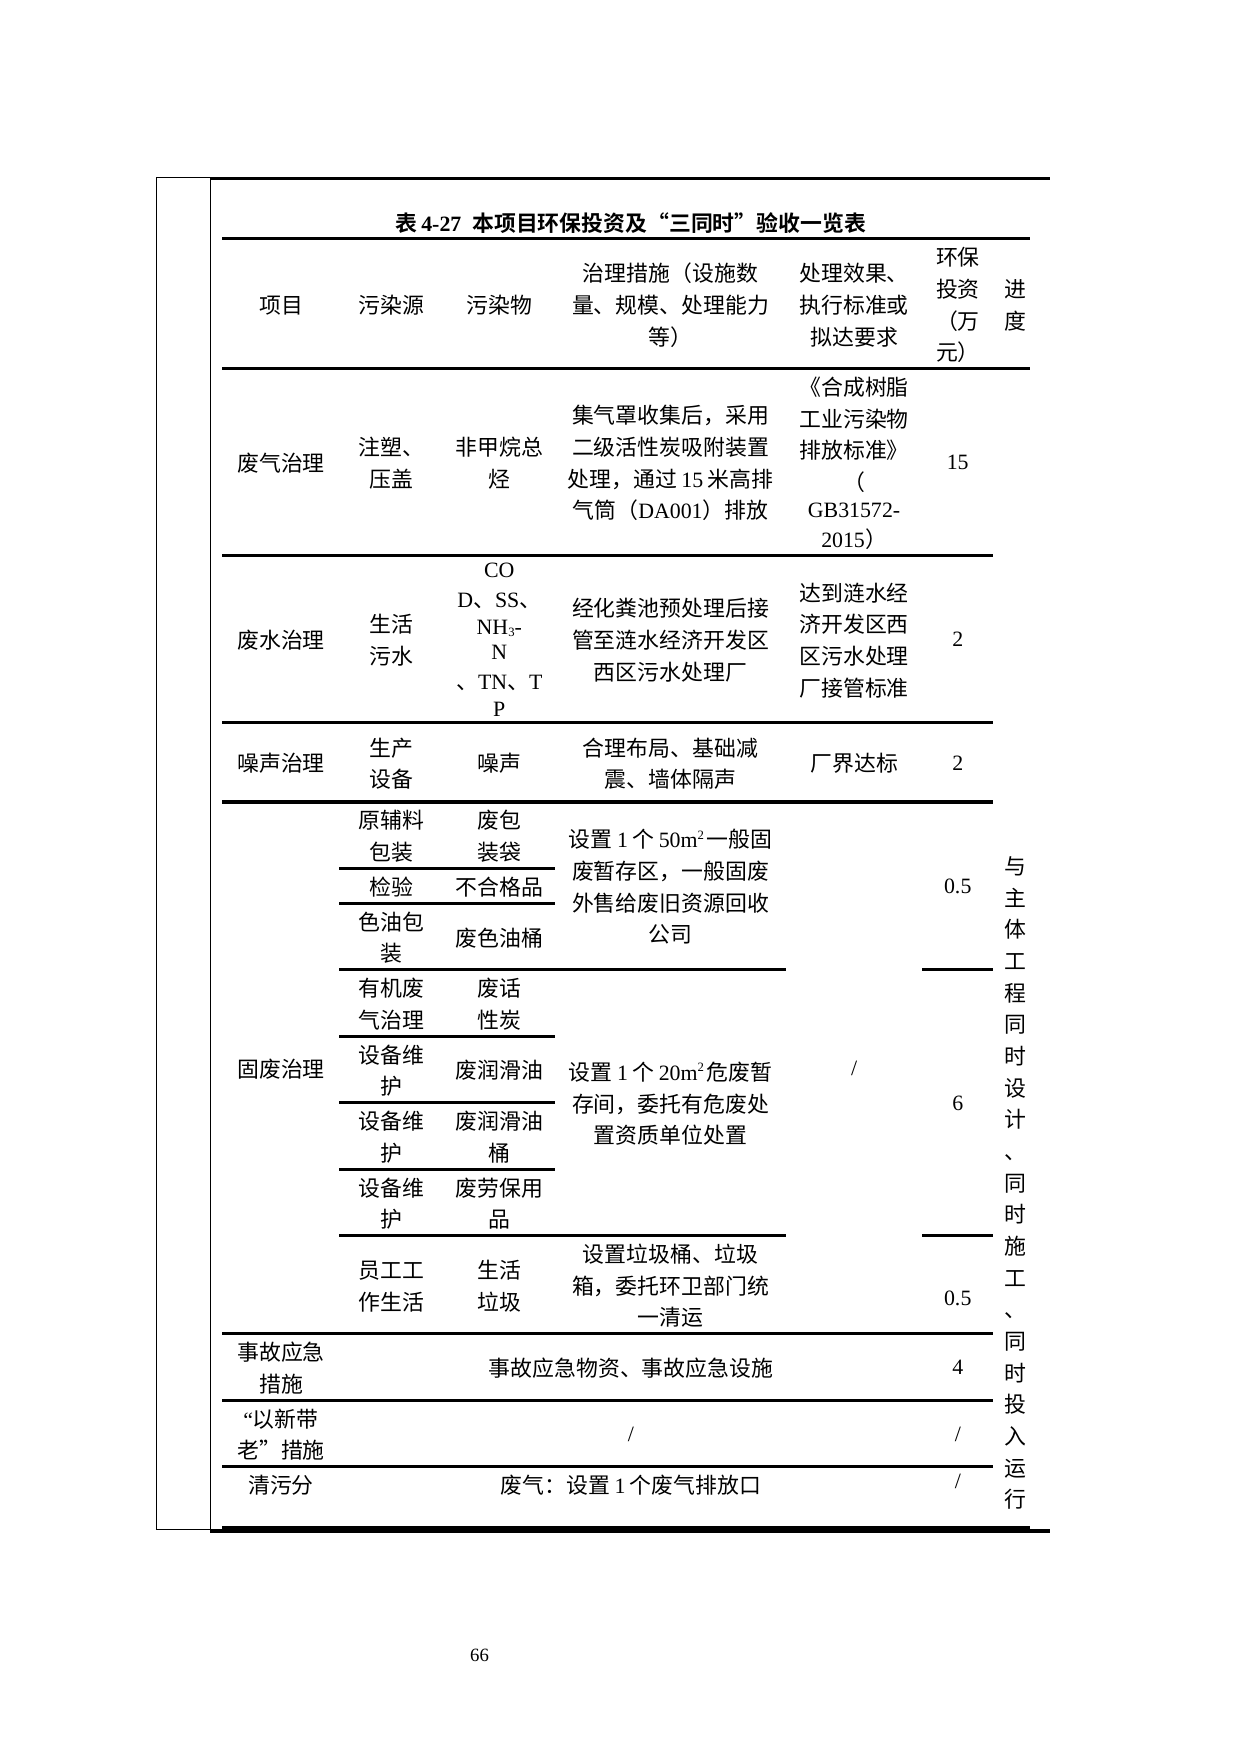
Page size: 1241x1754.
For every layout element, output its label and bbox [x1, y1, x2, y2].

table_header [157, 178, 210, 1529]
table_header [211, 180, 1050, 1529]
